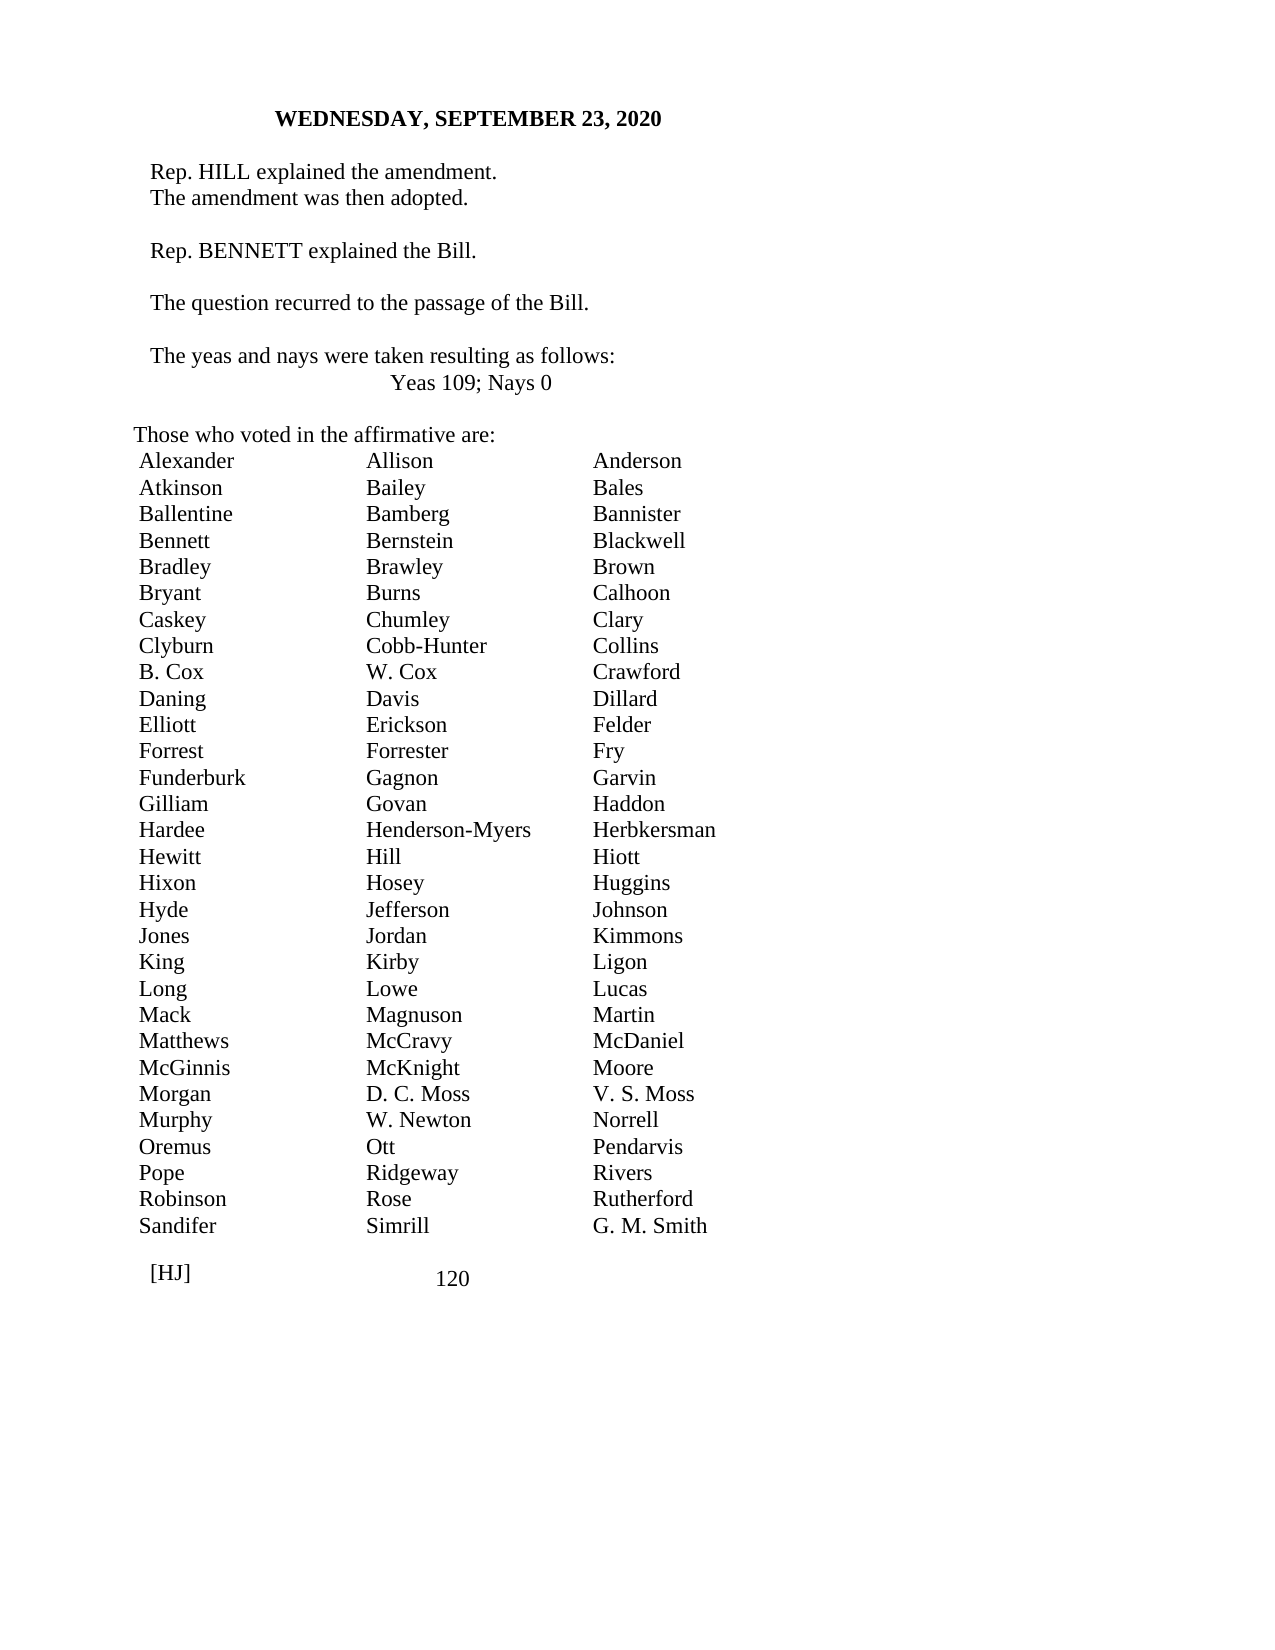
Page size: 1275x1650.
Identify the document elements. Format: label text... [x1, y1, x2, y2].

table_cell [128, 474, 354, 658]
text The amendment was then adopted. [127, 184, 786, 210]
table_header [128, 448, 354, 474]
text The question recurred to the passage of the Bill. [127, 289, 786, 316]
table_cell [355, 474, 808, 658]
text Rep. BENNETT explained the Bill. [127, 237, 786, 263]
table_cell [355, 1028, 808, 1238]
text Those who voted in the affirmative are: [127, 421, 786, 448]
text The yeas and nays were taken resulting as follows: [127, 342, 786, 368]
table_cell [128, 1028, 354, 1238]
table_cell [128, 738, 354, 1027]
text Rep. HILL explained the amendment. [127, 158, 786, 184]
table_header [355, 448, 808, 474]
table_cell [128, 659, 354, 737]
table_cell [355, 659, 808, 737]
text Yeas 109; Nays 0 [127, 368, 786, 395]
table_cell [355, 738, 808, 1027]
